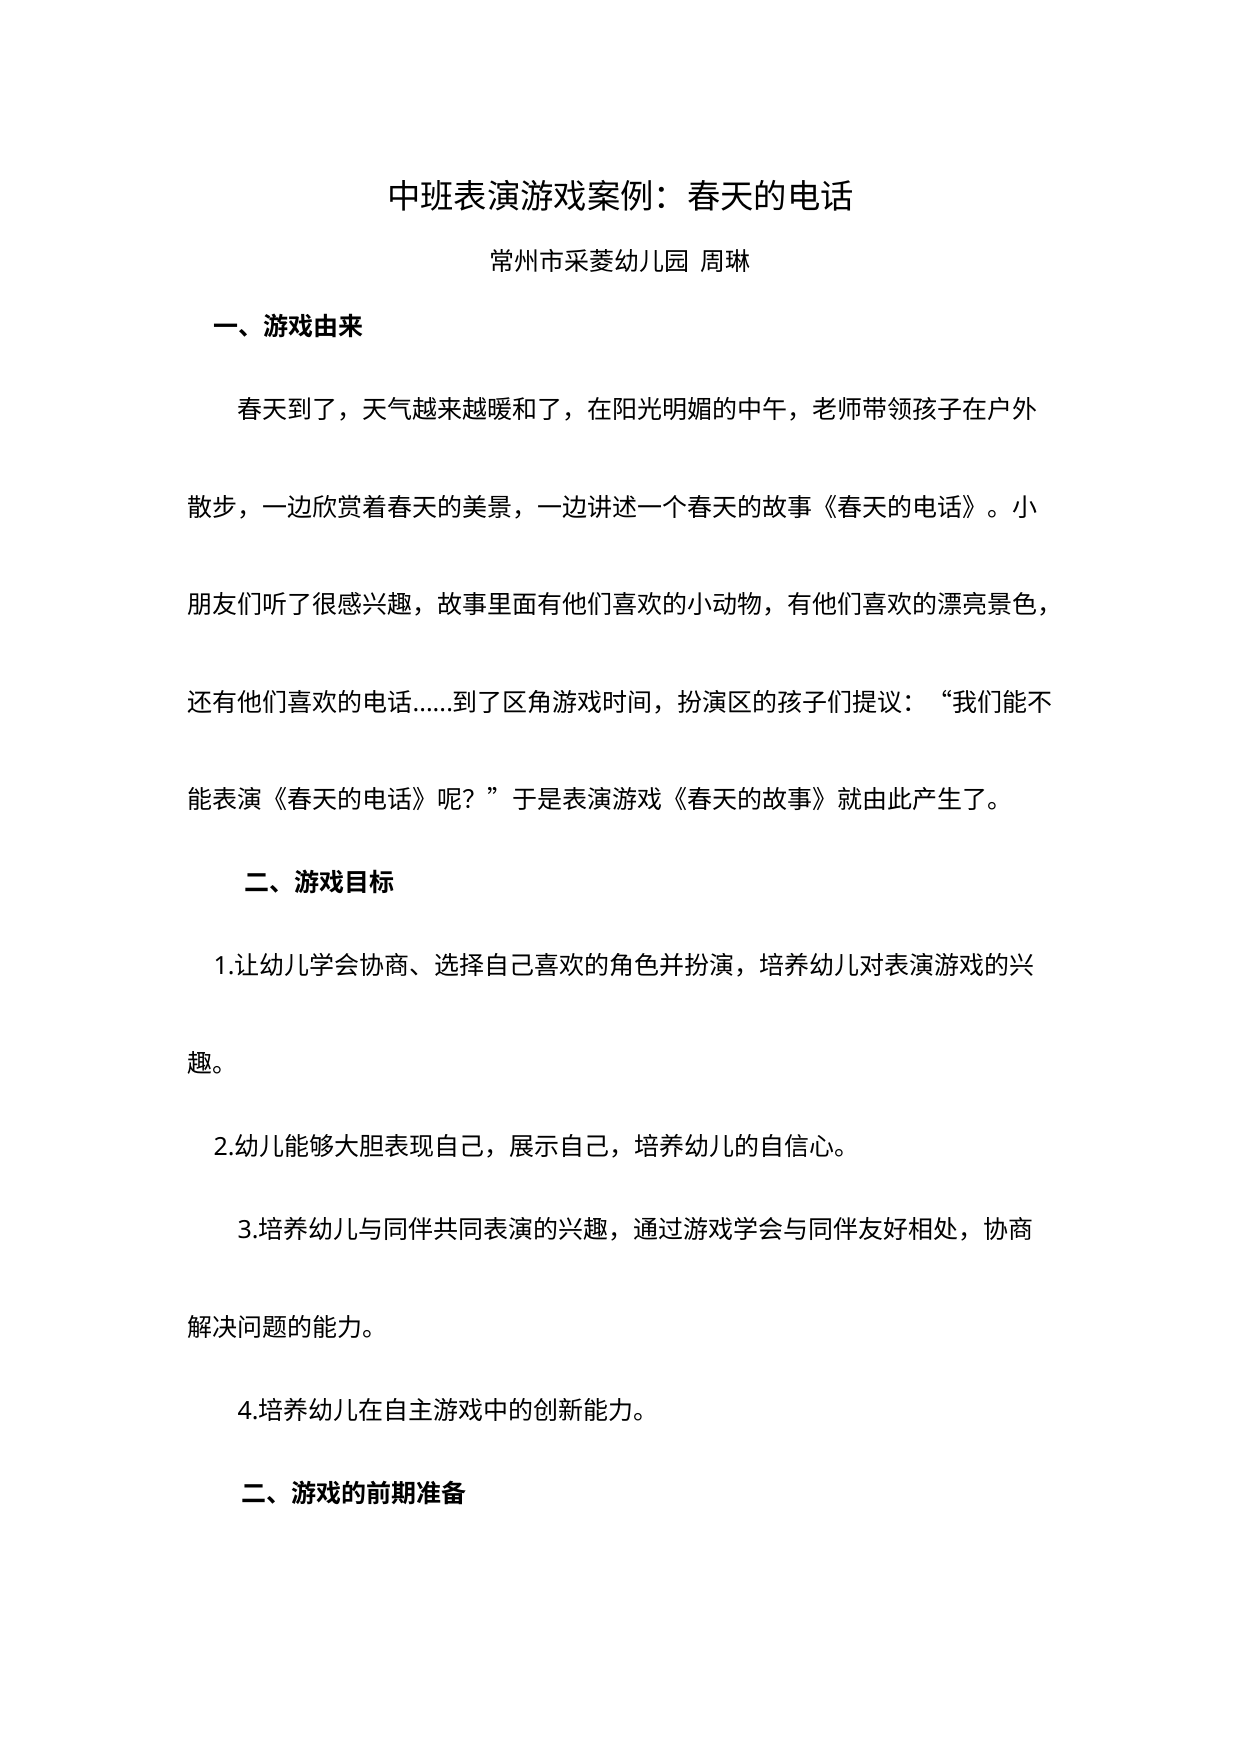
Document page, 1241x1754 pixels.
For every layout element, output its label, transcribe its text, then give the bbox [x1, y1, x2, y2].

text 中班表演游戏案例：春天的电话 [187, 162, 1053, 227]
text 春天到了，天气越来越暖和了，在阳光明媚的中午，老师带领孩子在户外散步，一边欣赏着春天的美景，一边讲述一个春天的故事《春天的电话》。小朋友们听了很感兴趣，故事里面有他们喜欢的小动物，有他们喜欢的漂亮景色，还有他们喜欢的电话......到了区角游戏时间，扮演区的孩子们提议：“我们能不能表演《春天的电话》呢？”于是表演游戏《春天的故事》就由此产生了。 [187, 375, 1053, 830]
text 二、游戏目标 [187, 848, 1053, 913]
text 4.培养幼儿在自主游戏中的创新能力。 [187, 1376, 1053, 1441]
text 1.让幼儿学会协商、选择自己喜欢的角色并扮演，培养幼儿对表演游戏的兴趣。 [187, 931, 1053, 1094]
text 一、游戏由来 [187, 292, 1053, 357]
text 3.培养幼儿与同伴共同表演的兴趣，通过游戏学会与同伴友好相处，协商解决问题的能力。 [187, 1195, 1053, 1358]
text 二、游戏的前期准备 [187, 1459, 1053, 1524]
text 2.幼儿能够大胆表现自己，展示自己，培养幼儿的自信心。 [187, 1112, 1053, 1177]
text 常州市采菱幼儿园 周琳 [187, 227, 1053, 292]
